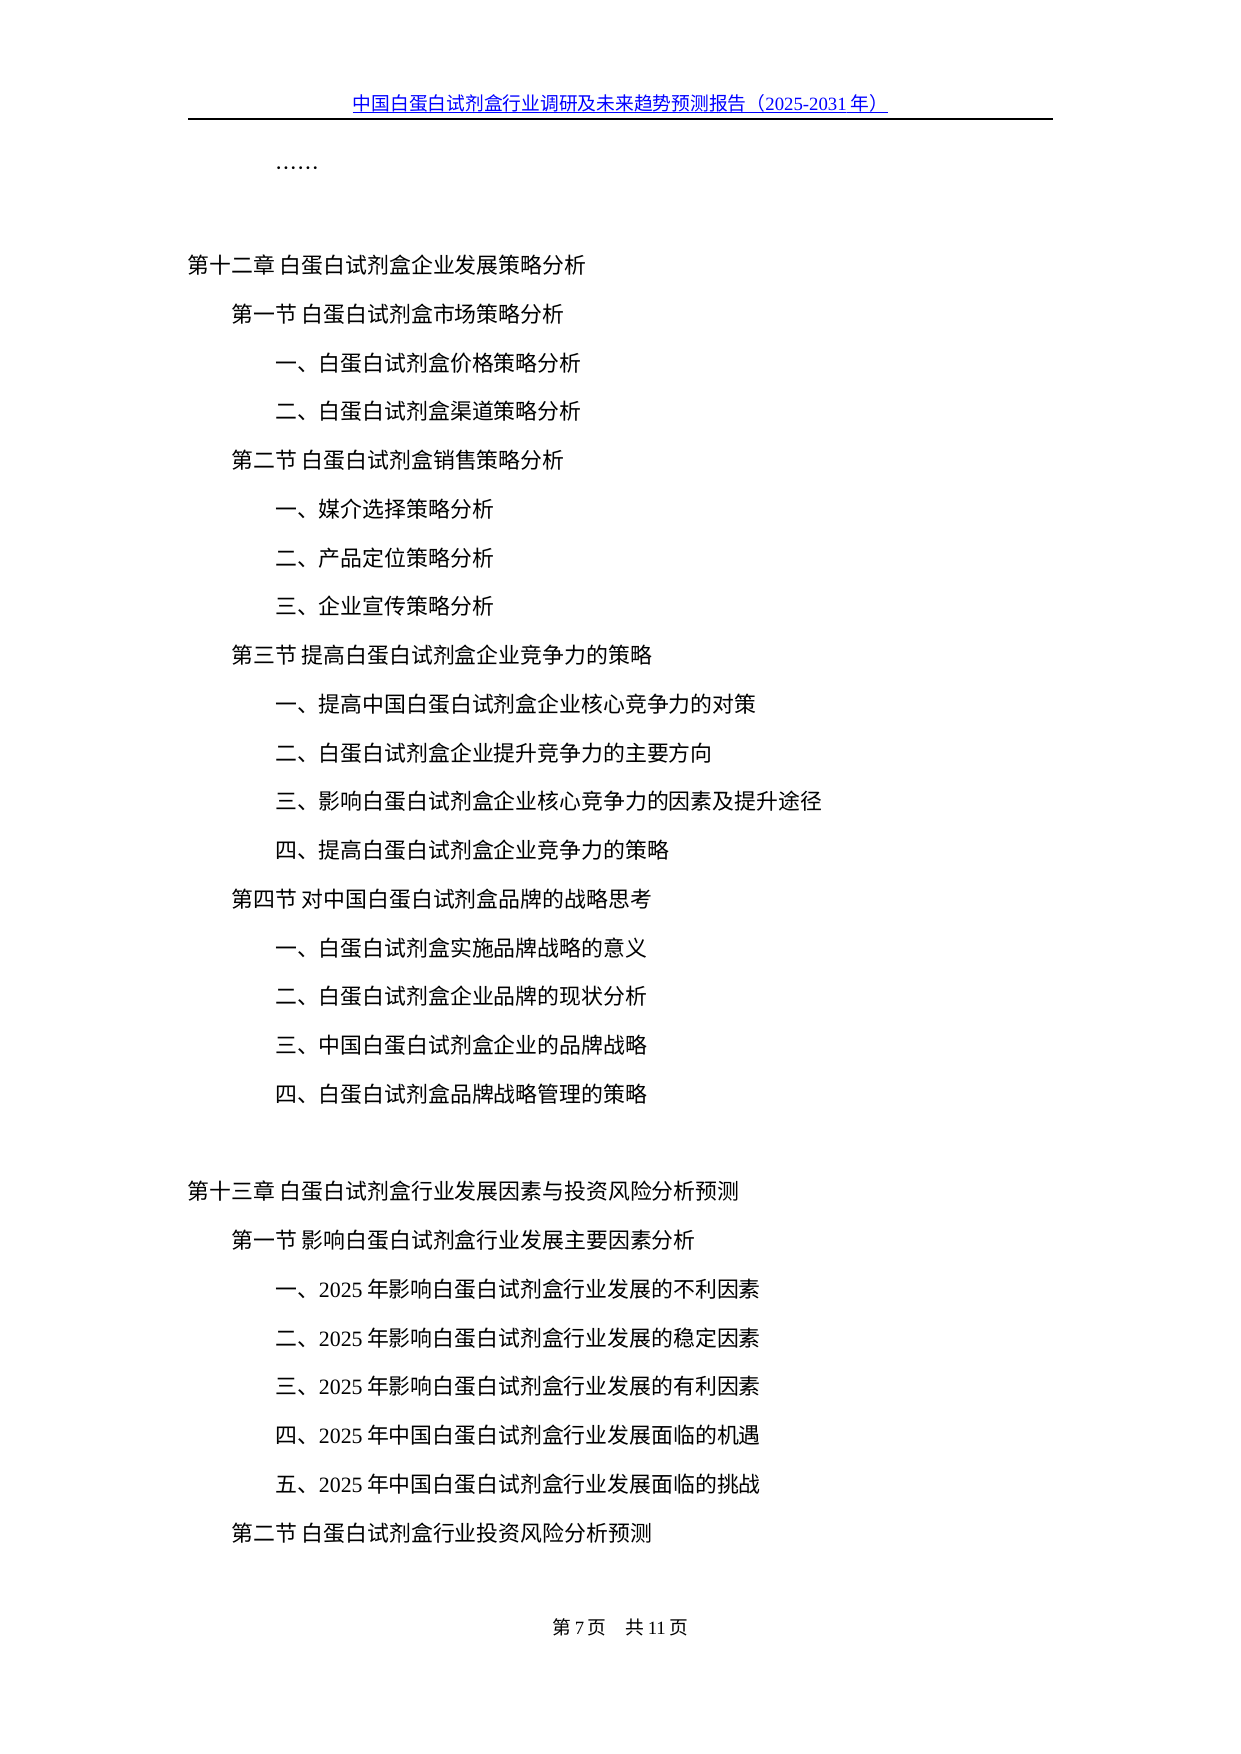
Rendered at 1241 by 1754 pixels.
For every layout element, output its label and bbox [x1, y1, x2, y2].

text [187, 150, 1053, 1548]
